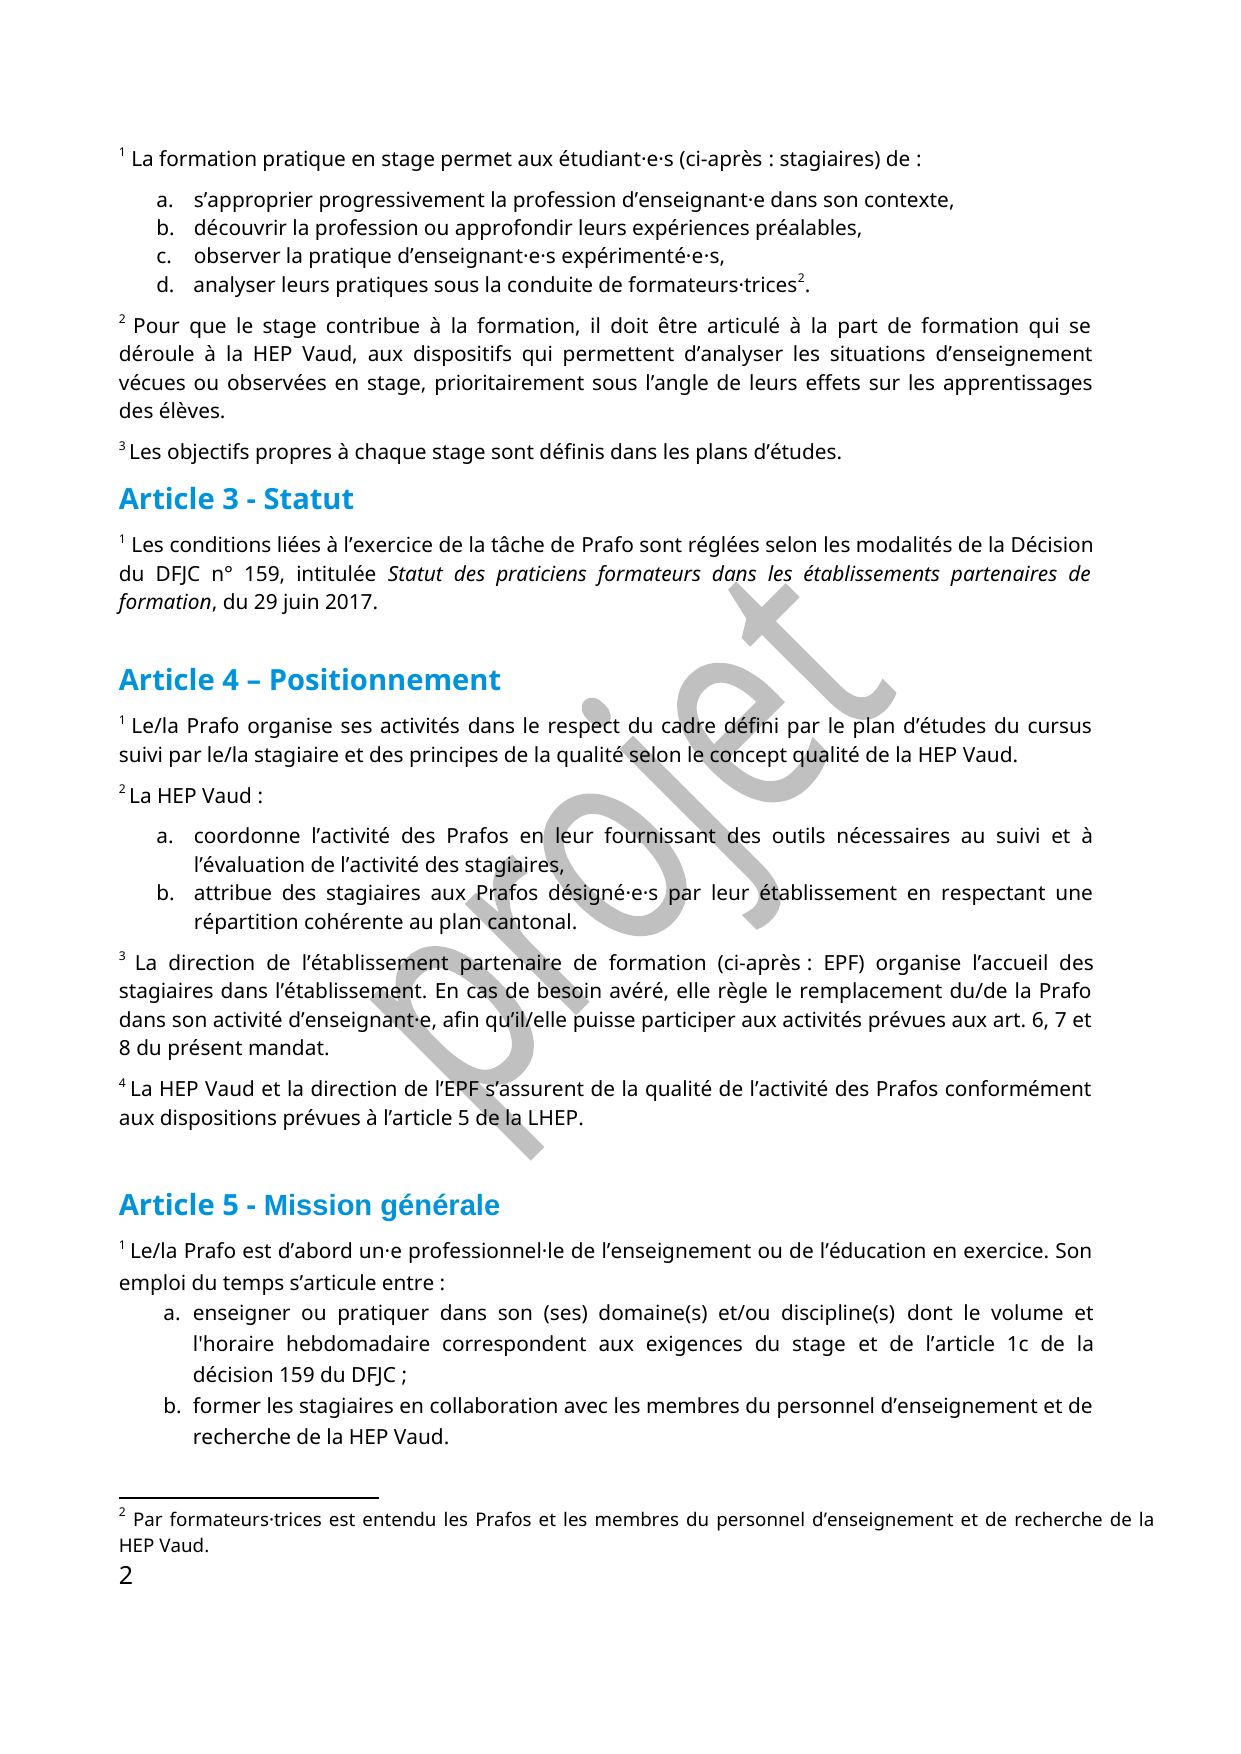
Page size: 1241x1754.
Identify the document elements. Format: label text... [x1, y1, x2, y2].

text Article 4 – Positionnement [119, 659, 1094, 699]
text 1 La formation pratique en stage permet aux étudiant·e·s (ci-après : stagiaires) de : [119, 144, 1094, 172]
list enseigner ou pratiquer dans son (ses) domaine(s) et/ou discipline(s) dont le volume et l'horaire hebdomadaire correspondent aux exigences du stage et de l’article 1c de la décision 159 du DFJC ; [163, 1298, 1094, 1389]
text 1 Le/la Prafo organise ses activités dans le respect du cadre défini par le plan d’études du cursus suivi par le/la stagiaire et des principes de la qualité selon le concept qualité de la HEP Vaud. [119, 711, 1094, 768]
text 1 Le/la Prafo est d’abord un·e professionnel·le de l’enseignement ou de l’éducation en exercice. Son emploi du temps s’articule entre : [119, 1237, 1094, 1296]
list s’approprier progressivement la profession d’enseignant·e dans son contexte, [156, 185, 1094, 213]
list former les stagiaires en collaboration avec les membres du personnel d’enseignement et de recherche de la HEP Vaud. [163, 1391, 1094, 1451]
list observer la pratique d’enseignant·e·s expérimenté·e·s, [156, 242, 1094, 270]
text 1 Les conditions liées à l’exercice de la tâche de Prafo sont réglées selon les modalités de la Décision du DFJC n° 159, intitulée Statut des praticiens formateurs dans les établissements partenaires de formation, du 29 juin 2017. [119, 530, 1094, 616]
text 2 La HEP Vaud : [119, 781, 1094, 809]
list analyser leurs pratiques sous la conduite de formateurs·trices. [156, 270, 1094, 298]
text 3 Les objectifs propres à chaque stage sont définis dans les plans d’études. [119, 437, 1094, 466]
list attribue des stagiaires aux Prafos désigné·e·s par leur établissement en respectant une répartition cohérente au plan cantonal. [156, 878, 1094, 935]
list coordonne l’activité des Prafos en leur fournissant des outils nécessaires au suivi et à l’évaluation de l’activité des stagiaires, [156, 822, 1094, 878]
text 3 La direction de l’établissement partenaire de formation (ci-après : EPF) organise l’accueil des stagiaires dans l’établissement. En cas de besoin avéré, elle règle le remplacement du/de la Prafo dans son activité d’enseignant·e, afin qu’il/elle puisse participer aux activités prévues aux art. 6, 7 et 8 du présent mandat. [119, 948, 1094, 1062]
text Article 5 - Mission générale [119, 1184, 1094, 1224]
list découvrir la profession ou approfondir leurs expériences préalables, [156, 213, 1094, 242]
text 2 Pour que le stage contribue à la formation, il doit être articulé à la part de formation qui se déroule à la HEP Vaud, aux dispositifs qui permettent d’analyser les situations d’enseignement vécues ou observées en stage, prioritairement sous l’angle de leurs effets sur les apprentissages des élèves. [119, 311, 1094, 425]
text Article 3 - Statut [119, 478, 1094, 518]
text 4 La HEP Vaud et la direction de l’EPF s’assurent de la qualité de l’activité des Prafos conformément aux dispositions prévues à l’article 5 de la LHEP. [119, 1074, 1094, 1131]
